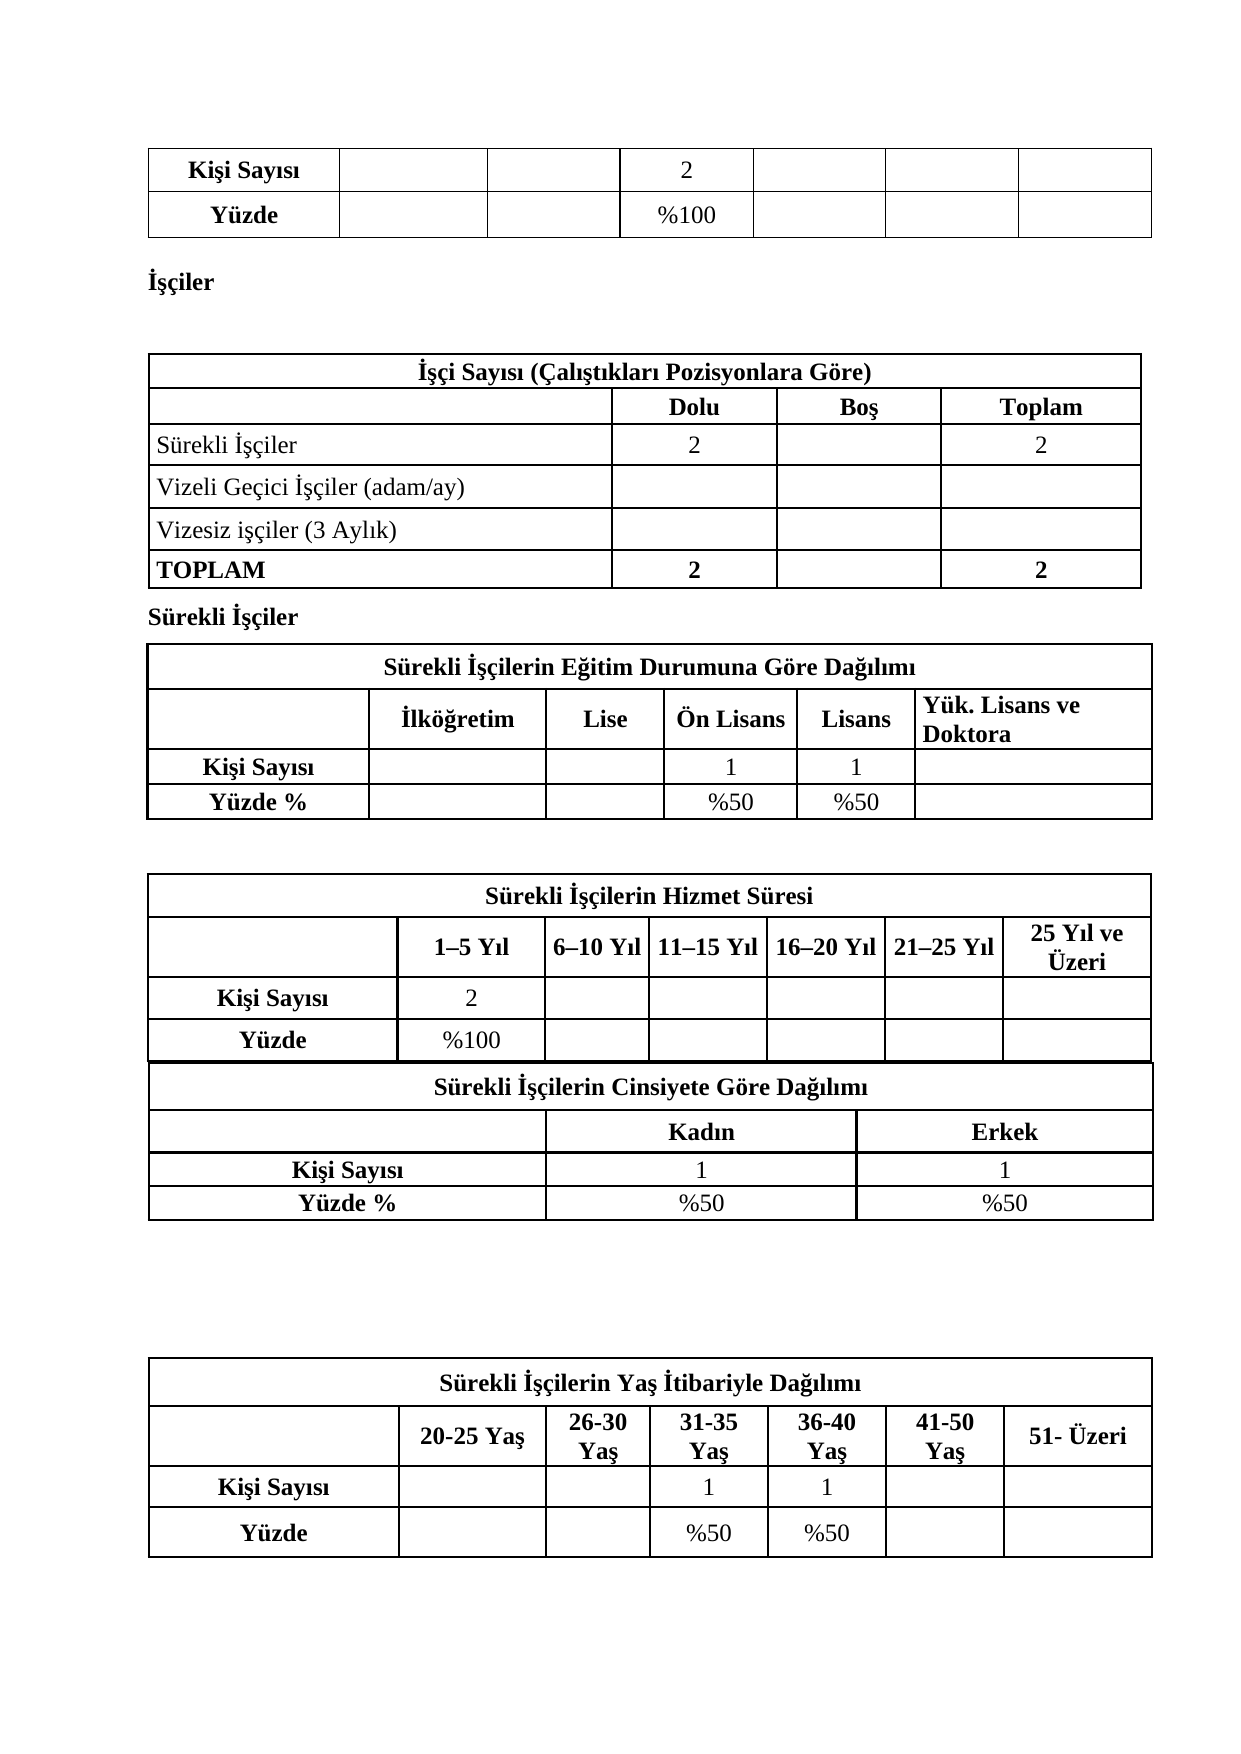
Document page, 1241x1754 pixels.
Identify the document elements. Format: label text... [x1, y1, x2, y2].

table_header İşçi Sayısı (Çalıştıkları Pozisyonlara Göre) [150, 355, 1140, 387]
table_cell Lise [547, 690, 663, 747]
table_cell [547, 1467, 649, 1506]
table_cell [488, 192, 619, 237]
table_cell 36-40 Yaş [769, 1407, 885, 1464]
table_cell [613, 509, 776, 549]
table_cell [370, 750, 545, 782]
table_cell 16–20 Yıl [768, 918, 884, 976]
table_cell [1004, 978, 1150, 1017]
table_cell 26-30 Yaş [547, 1407, 649, 1464]
table_cell [916, 750, 1151, 782]
table_cell [613, 466, 776, 507]
table_cell [754, 192, 885, 237]
table_cell Kişi Sayısı [150, 1467, 398, 1506]
table_cell [546, 978, 648, 1017]
table_cell [340, 149, 487, 191]
table_header Sürekli İşçilerin Yaş İtibariyle Dağılımı [150, 1359, 1151, 1405]
table_cell [778, 425, 940, 464]
table_cell 1 [547, 1154, 855, 1185]
table_cell 2 [942, 551, 1140, 587]
table_cell [887, 1508, 1003, 1556]
table_cell 41-50 Yaş [887, 1407, 1003, 1464]
table_cell [650, 1020, 766, 1060]
text İşçiler [148, 267, 1093, 295]
table_cell [547, 1508, 649, 1556]
table_cell %50 [769, 1508, 885, 1556]
text Sürekli İşçiler [148, 602, 1093, 630]
table_cell Kişi Sayısı [149, 750, 368, 782]
table_cell [916, 785, 1151, 817]
table_cell [150, 389, 611, 423]
table_cell TOPLAM [150, 551, 611, 587]
table_cell [1005, 1508, 1151, 1556]
table_cell [149, 918, 396, 976]
table_cell %100 [621, 192, 753, 237]
table_cell [546, 1020, 648, 1060]
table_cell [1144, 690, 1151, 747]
table_cell Sürekli İşçiler [150, 425, 611, 464]
table_cell [547, 750, 663, 782]
table_cell Yüzde % [150, 1187, 545, 1219]
table_header Sürekli İşçilerin Cinsiyete Göre Dağılımı [150, 1064, 1152, 1109]
table_cell %100 [399, 1020, 544, 1060]
table_cell [150, 1407, 398, 1464]
table_cell Vizeli Geçici İşçiler (adam/ay) [150, 466, 611, 507]
table_cell Yüzde % [149, 785, 368, 817]
table_cell %50 [651, 1508, 767, 1556]
table_cell %50 [798, 785, 914, 817]
table_cell Kişi Sayısı [149, 978, 396, 1017]
table_cell İlköğretim [370, 690, 545, 747]
table_cell [768, 1020, 884, 1060]
table_cell [768, 978, 884, 1017]
table_cell Kadın [547, 1111, 855, 1151]
table_cell 21–25 Yıl [886, 918, 1002, 976]
table_cell %50 [547, 1187, 855, 1219]
table_header Sürekli İşçilerin Hizmet Süresi [149, 875, 1150, 916]
table_cell [370, 785, 545, 817]
table_cell [778, 466, 940, 507]
table_cell Lisans [798, 690, 914, 747]
table_cell [886, 1020, 1002, 1060]
table_cell %50 [665, 785, 796, 817]
table_cell [887, 1467, 1003, 1506]
table_cell [400, 1467, 545, 1506]
table_cell %50 [858, 1187, 1152, 1219]
table_cell Erkek [858, 1111, 1152, 1151]
table_cell 2 [613, 425, 776, 464]
table_cell 20-25 Yaş [400, 1407, 545, 1464]
table_cell [340, 192, 487, 237]
table_cell Kişi Sayısı [149, 149, 339, 191]
table_cell [942, 466, 1140, 507]
table_cell Ön Lisans [665, 690, 796, 747]
table_header Sürekli İşçilerin Eğitim Durumuna Göre Dağılımı [149, 645, 1151, 688]
table_cell Toplam [942, 389, 1140, 423]
table_cell [488, 149, 619, 191]
table_cell Yüzde [149, 192, 339, 237]
table_cell [1019, 192, 1151, 237]
table_cell 6–10 Yıl [546, 918, 648, 976]
table_cell Vizesiz işçiler (3 Aylık) [150, 509, 611, 549]
table_cell 1 [665, 750, 796, 782]
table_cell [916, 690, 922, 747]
table_cell [650, 978, 766, 1017]
table_cell [778, 551, 940, 587]
table_cell Yüzde [150, 1508, 398, 1556]
table_cell [547, 785, 663, 817]
table_cell 1 [798, 750, 914, 782]
table_cell 1 [769, 1467, 885, 1506]
table_cell 2 [613, 551, 776, 587]
table_cell Boş [778, 389, 940, 423]
table_cell 11–15 Yıl [650, 918, 766, 976]
table_cell [754, 149, 885, 191]
table_cell Kişi Sayısı [150, 1154, 545, 1185]
table_cell 25 Yıl ve Üzeri [1004, 918, 1150, 976]
table_cell 2 [942, 425, 1140, 464]
table_cell Yüzde [149, 1020, 396, 1060]
table_cell [886, 978, 1002, 1017]
table_cell [1019, 149, 1151, 191]
table_cell [400, 1508, 545, 1556]
table_cell Dolu [613, 389, 776, 423]
table_cell 51- Üzeri [1005, 1407, 1151, 1464]
table_cell [942, 509, 1140, 549]
table_cell [1005, 1467, 1151, 1506]
table_cell [886, 149, 1018, 191]
table_cell [886, 192, 1018, 237]
table_cell 1–5 Yıl [399, 918, 544, 976]
table_cell [150, 1111, 545, 1151]
table_cell 2 [399, 978, 544, 1017]
table_cell 1 [651, 1467, 767, 1506]
table_cell 2 [621, 149, 753, 191]
table_cell [149, 690, 368, 747]
table_cell 1 [858, 1154, 1152, 1185]
table_cell [778, 509, 940, 549]
table_cell [1004, 1020, 1150, 1060]
table_cell 31-35 Yaş [651, 1407, 767, 1464]
